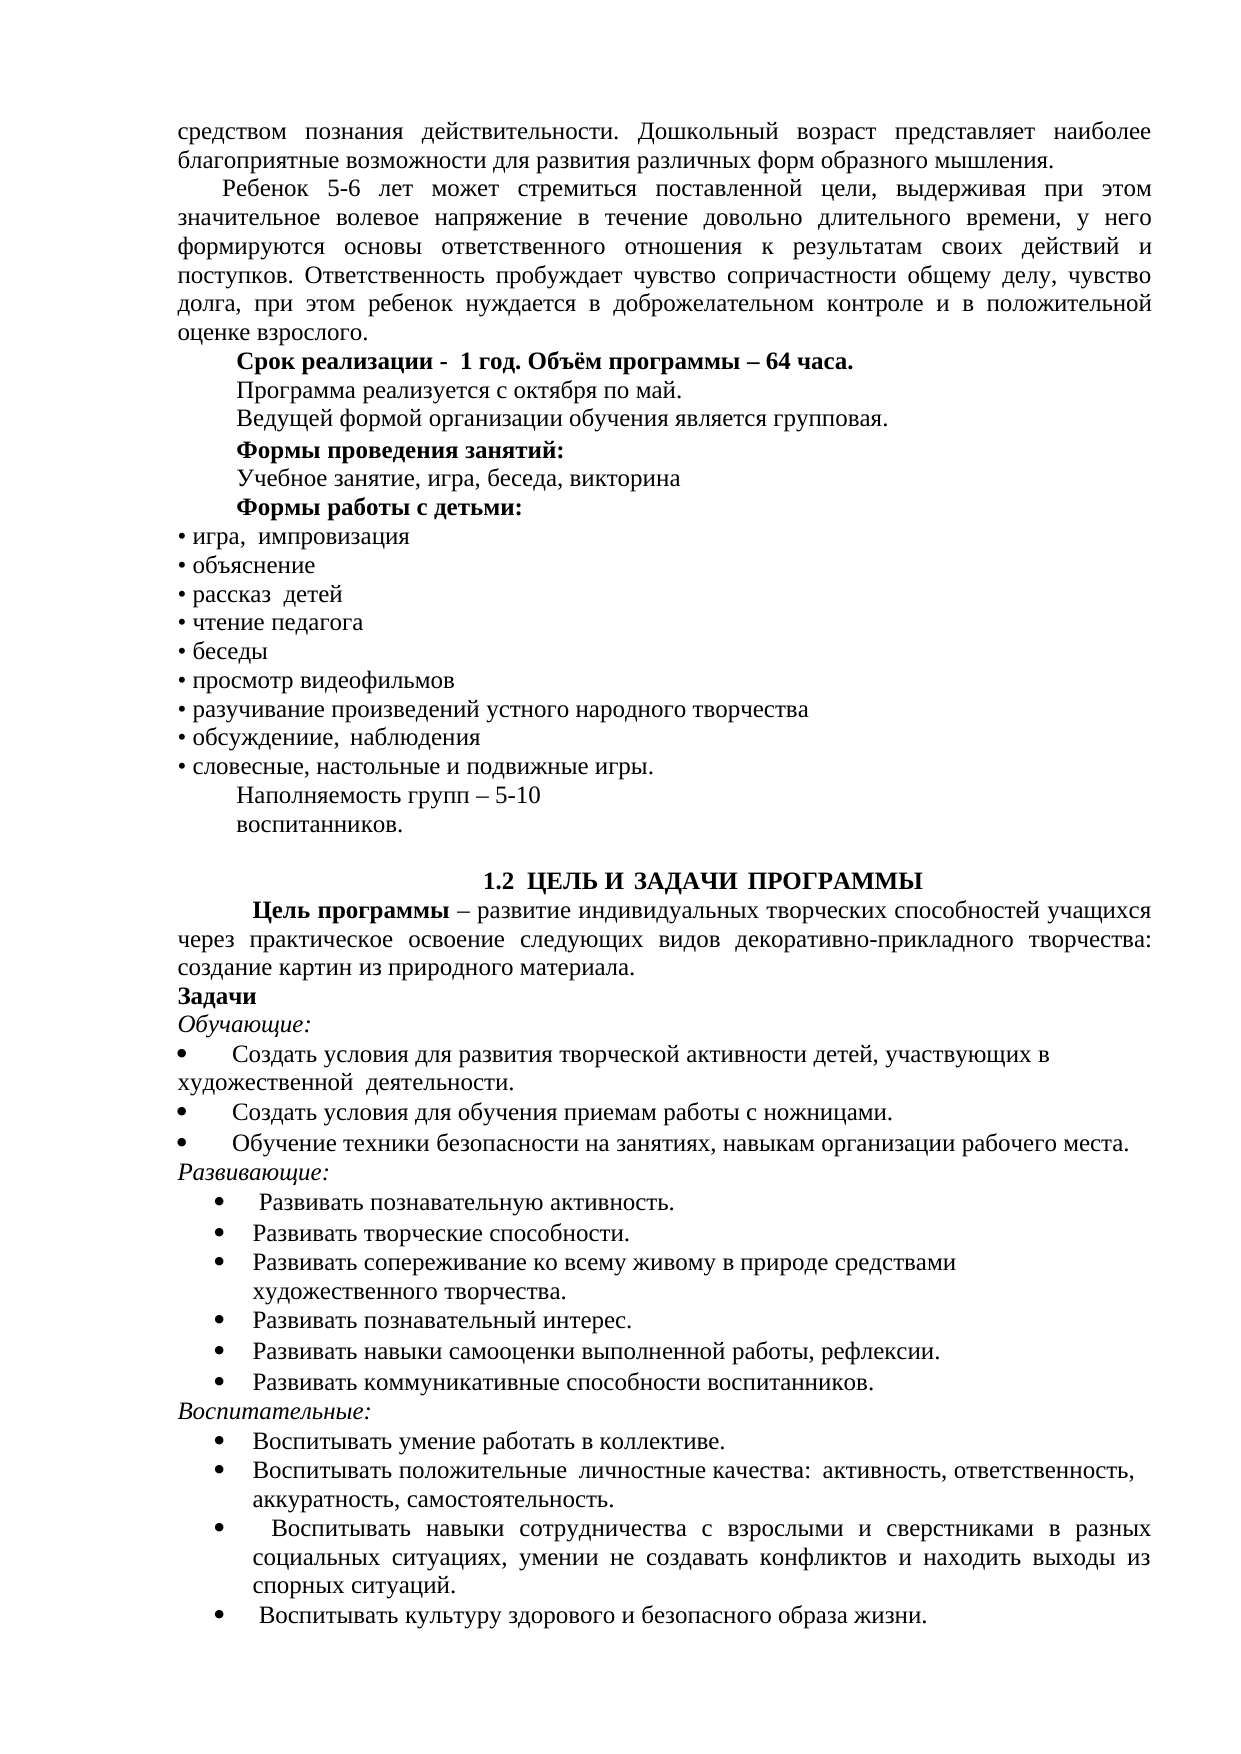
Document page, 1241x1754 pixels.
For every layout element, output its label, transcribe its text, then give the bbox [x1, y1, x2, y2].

text Развивающие: [177, 1157, 1209, 1186]
list Развивать коммуникативные способности воспитанников. [215, 1366, 1209, 1396]
text Ребенок 5-6 лет может стремиться поставленной цели, выдерживая при этом значительное волевое напряжение в течение довольно длительного времени, у него формируются основы ответственного отношения к результатам своих действий и поступков. Ответственность пробуждает чувство сопричастности общему делу, чувство долга, при этом ребенок нуждается в доброжелательном контроле и в положительной оценке взрослого. [177, 173, 1152, 346]
list Воспитывать навыки сотрудничества с взрослыми и сверстниками в разных социальных ситуациях, умении не создавать конфликтов и находить выходы из спорных ситуаций. [215, 1513, 1152, 1599]
text средством познания действительности. Дошкольный возраст представляет наиболее благоприятные возможности для развития различных форм образного мышления. [177, 116, 1152, 173]
text Ведущей формой организации обучения является групповая. [236, 403, 1209, 432]
list Воспитывать культуру здорового и безопасного образа жизни. [215, 1599, 1209, 1630]
list Развивать творческие способности. [215, 1217, 1209, 1247]
list игра, импровизация [177, 521, 1209, 550]
list просмотр видеофильмов [177, 665, 1209, 694]
list Создать условия для обучения приемам работы с ножницами. [177, 1096, 1209, 1127]
list Воспитывать положительные личностные качества: активность, ответственность, аккуратность, самостоятельность. [215, 1456, 1136, 1513]
list словесные, настольные и подвижные игры. Наполняемость групп – 5-10 воспитанников. [177, 751, 713, 837]
list Развивать познавательную активность. [215, 1186, 1209, 1217]
list Обучение техники безопасности на занятиях, навыкам организации рабочего места. [177, 1127, 1209, 1157]
subtitle Формы проведения занятий: [236, 435, 1209, 463]
list рассказ детей [177, 579, 1209, 607]
subtitle ЦЕЛЬ И ЗАДАЧИ ПРОГРАММЫ [483, 866, 1209, 895]
list разучивание произведений устного народного творчества [177, 694, 1209, 722]
subtitle Срок реализации - 1 год. Объём программы – 64 часа. [236, 346, 1209, 375]
list Развивать познавательный интерес. [215, 1304, 1209, 1335]
text Учебное занятие, игра, беседа, викторина [236, 463, 1209, 492]
text Цель программы – развитие индивидуальных творческих способностей учащихся через практическое освоение следующих видов декоративно-прикладного творчества: создание картин из природного материала. [177, 895, 1152, 981]
text Программа реализуется с октября по май. [236, 375, 1209, 403]
subtitle Формы работы с детьми: [236, 492, 1209, 521]
list Развивать сопереживание ко всему живому в природе средствами художественного творчества. [215, 1247, 1146, 1304]
list Создать условия для развития творческой активности детей, участвующих в художественной деятельности. [177, 1039, 1152, 1096]
text Обучающие: [177, 1010, 1209, 1039]
list беседы [177, 636, 1209, 665]
text Воспитательные: [177, 1396, 1209, 1425]
list объяснение [177, 550, 1209, 579]
list Развивать навыки самооценки выполненной работы, рефлексии. [215, 1335, 1209, 1366]
list обсуждениие, наблюдения [177, 722, 1209, 751]
subtitle Задачи [177, 981, 1209, 1010]
list чтение педагога [177, 607, 1209, 636]
list Воспитывать умение работать в коллективе. [215, 1425, 1209, 1456]
